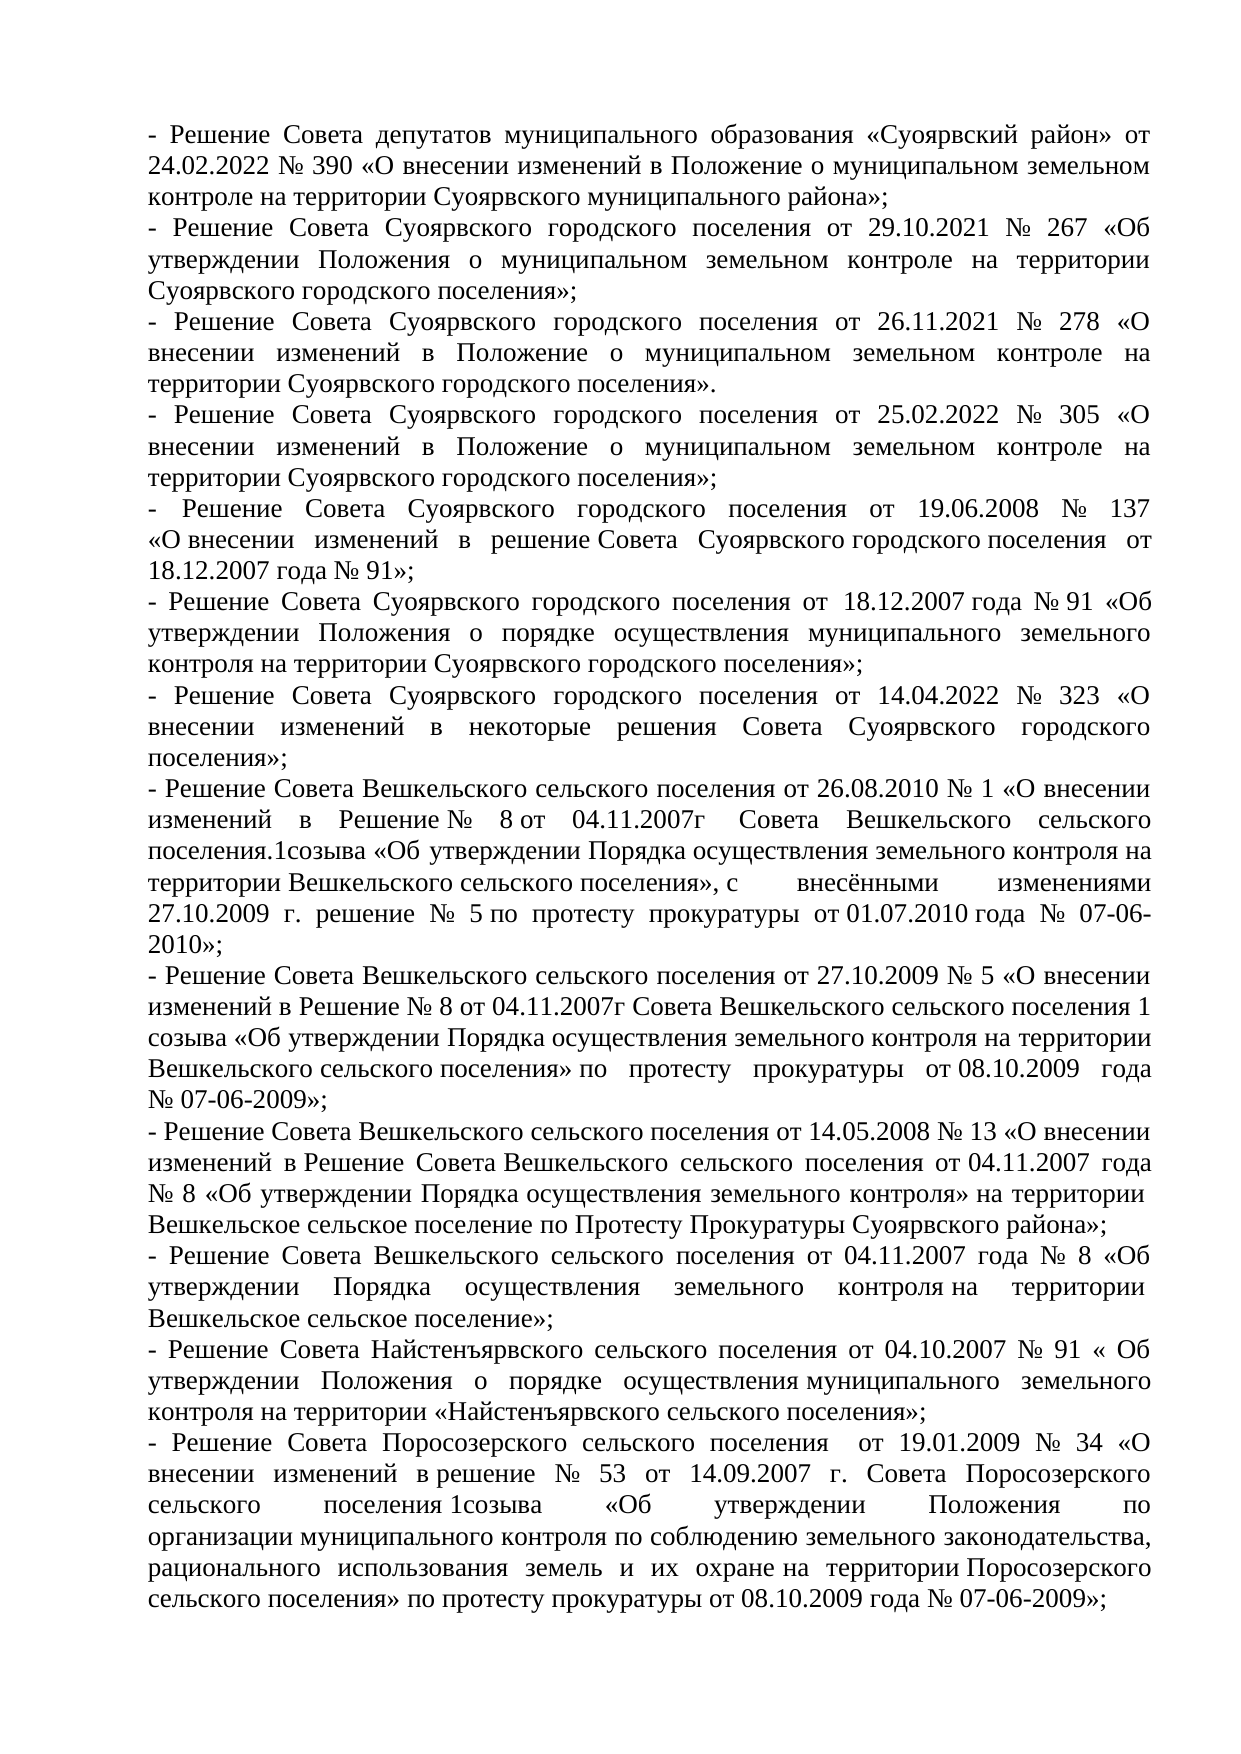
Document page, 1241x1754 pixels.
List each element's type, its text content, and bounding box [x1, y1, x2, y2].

list - Решение Совета Вешкельского сельского поселения от 26.08.2010 № 1 «О внесении изменений в Решение № 8 от 04.11.2007г Совета Вешкельского сельского поселения.1созыва «Об утверждении Порядка осуществления земельного контроля на территории Вешкельского сельского поселения», с внесёнными изменениями 27.10.2009 г. решение № 5 по протесту прокуратуры от 01.07.2010 года № 07-06-2010»; [148, 772, 1152, 959]
list - Решение Совета Найстенъярвского сельского поселения от 04.10.2007 № 91 « Об утверждении Положения о порядке осуществления муниципального земельного контроля на территории «Найстенъярвского сельского поселения»; [148, 1333, 1152, 1426]
list - Решение Совета депутатов муниципального образования «Суоярвский район» от 24.02.2022 № 390 «О внесении изменений в Положение о муниципальном земельном контроле на территории Суоярвского муниципального района»; [148, 118, 1152, 212]
list - Решение Совета Суоярвского городского поселения от 19.06.2008 № 137 «О внесении изменений в решение Совета Суоярвского городского поселения от 18.12.2007 года № 91»; [148, 492, 1152, 585]
list - Решение Совета Суоярвского городского поселения от 18.12.2007 года № 91 «Об утверждении Положения о порядке осуществления муниципального земельного контроля на территории Суоярвского городского поселения»; [148, 585, 1152, 679]
list - Решение Совета Суоярвского городского поселения от 26.11.2021 № 278 «О внесении изменений в Положение о муниципальном земельном контроле на территории Суоярвского городского поселения». [148, 305, 1152, 398]
list - Решение Совета Суоярвского городского поселения от 25.02.2022 № 305 «О внесении изменений в Положение о муниципальном земельном контроле на территории Суоярвского городского поселения»; [148, 398, 1152, 492]
list - Решение Совета Вешкельского сельского поселения от 27.10.2009 № 5 «О внесении изменений в Решение № 8 от 04.11.2007г Совета Вешкельского сельского поселения 1 созыва «Об утверждении Порядка осуществления земельного контроля на территории Вешкельского сельского поселения» по протесту прокуратуры от 08.10.2009 года № 07-06-2009»; [148, 959, 1152, 1115]
list - Решение Совета Вешкельского сельского поселения от 04.11.2007 года № 8 «Об утверждении Порядка осуществления земельного контроля на территории Вешкельское сельское поселение»; [148, 1239, 1152, 1333]
list - Решение Совета Суоярвского городского поселения от 14.04.2022 № 323 «О внесении изменений в некоторые решения Совета Суоярвского городского поселения»; [148, 679, 1152, 772]
list - Решение Совета Суоярвского городского поселения от 29.10.2021 № 267 «Об утверждении Положения о муниципальном земельном контроле на территории Суоярвского городского поселения»; [148, 212, 1152, 305]
list - Решение Совета Поросозерского сельского поселения от 19.01.2009 № 34 «О внесении изменений в решение № 53 от 14.09.2007 г. Совета Поросозерского сельского поселения 1созыва «Об утверждении Положения по организации муниципального контроля по соблюдению земельного законодательства, рационального использования земель и их охране на территории Поросозерского сельского поселения» по протесту прокуратуры от 08.10.2009 года № 07-06-2009»; [148, 1426, 1152, 1613]
list - Решение Совета Вешкельского сельского поселения от 14.05.2008 № 13 «О внесении изменений в Решение Совета Вешкельского сельского поселения от 04.11.2007 года № 8 «Об утверждении Порядка осуществления земельного контроля» на территории Вешкельское сельское поселение по Протесту Прокуратуры Суоярвского района»; [148, 1115, 1152, 1239]
